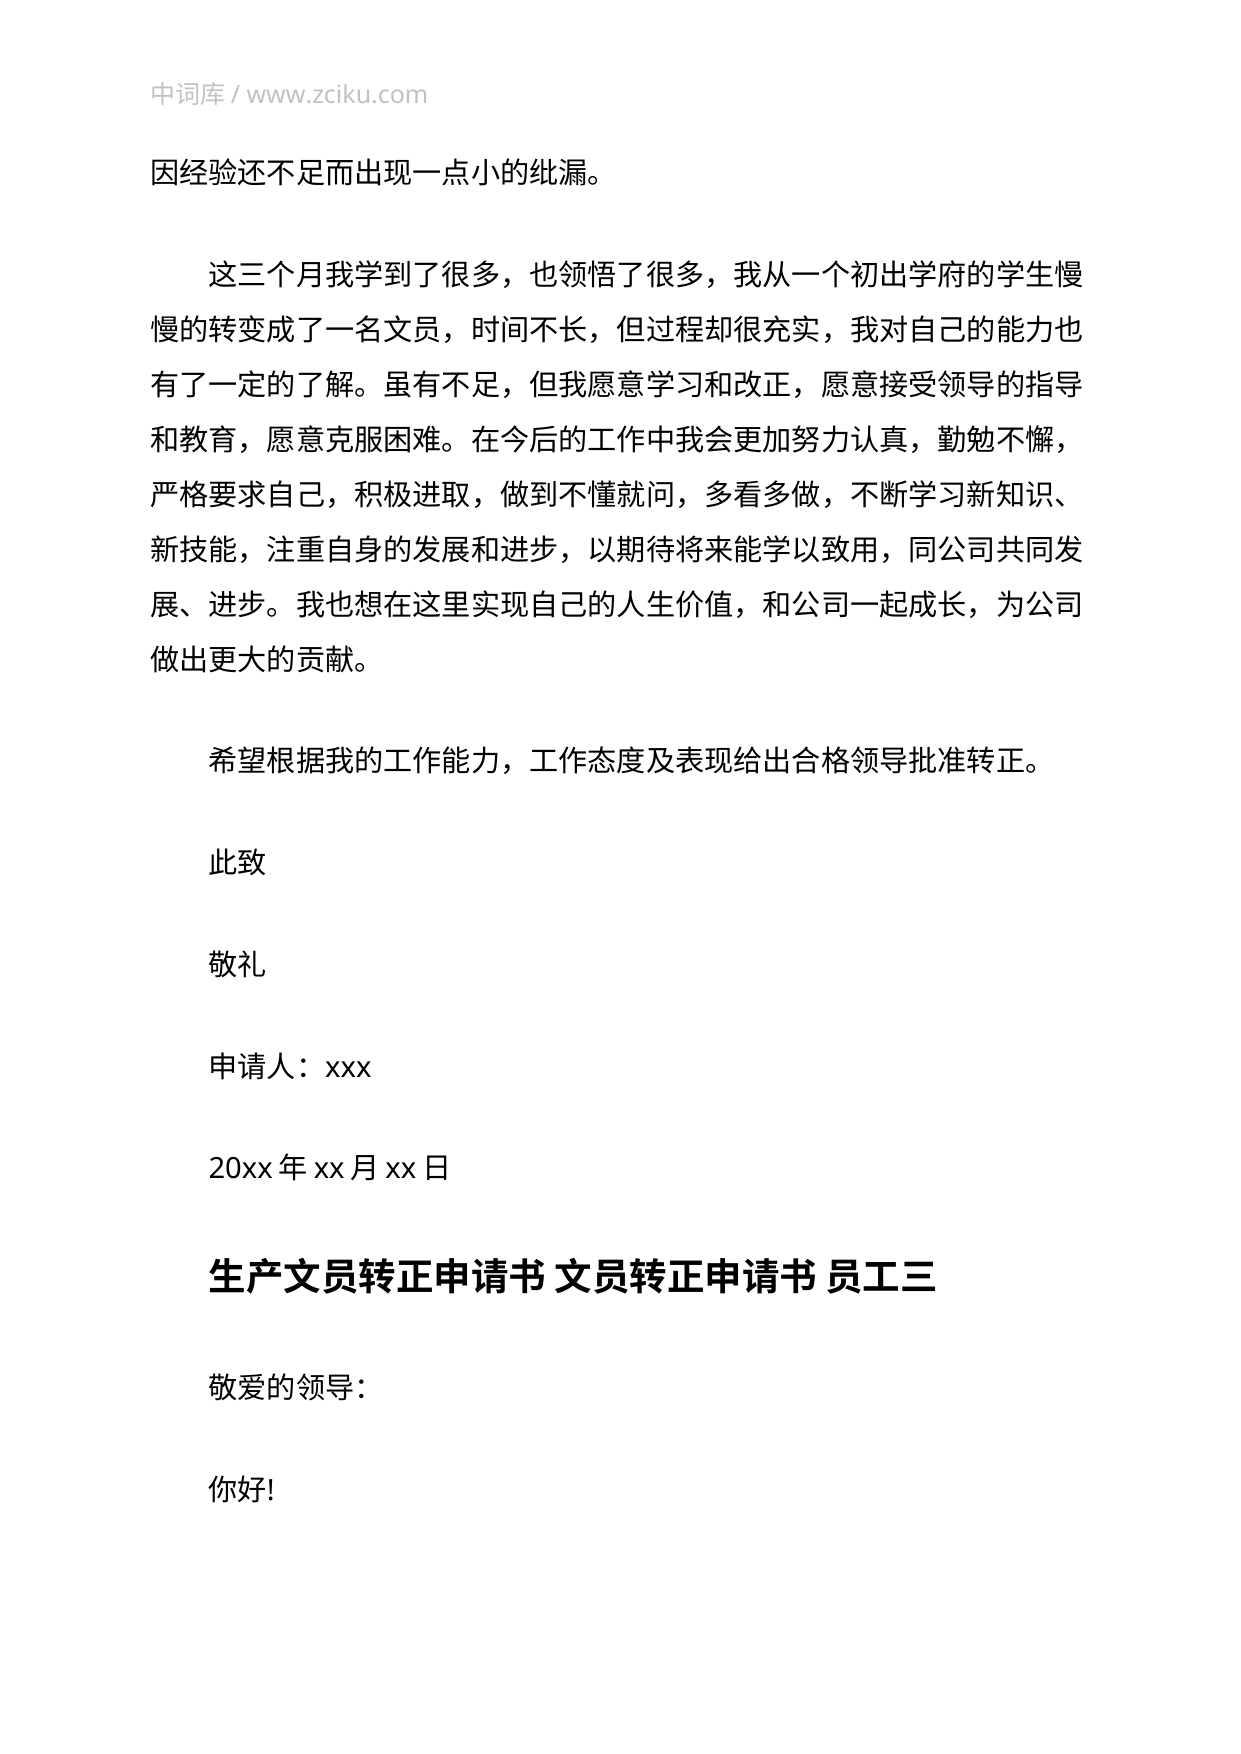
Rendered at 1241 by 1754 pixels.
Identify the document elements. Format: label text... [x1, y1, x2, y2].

text 此致 [150, 839, 1090, 882]
text 这三个月我学到了很多，也领悟了很多，我从一个初出学府的学生慢慢的转变成了一名文员，时间不长，但过程却很充实，我对自己的能力也有了一定的了解。虽有不足，但我愿意学习和改正，愿意接受领导的指导和教育，愿意克服困难。在今后的工作中我会更加努力认真，勤勉不懈，严格要求自己，积极进取，做到不懂就问，多看多做，不断学习新知识、新技能，注重自身的发展和进步，以期待将来能学以致用，同公司共同发展、进步。我也想在这里实现自己的人生价值，和公司一起成长，为公司做出更大的贡献。 [150, 252, 1090, 678]
text 敬礼 [150, 941, 1090, 984]
text 20xx年xx月xx日 [150, 1145, 1090, 1187]
text 敬爱的领导： [150, 1364, 1090, 1407]
text 生产文员转正申请书 文员转正申请书 员工三 [150, 1247, 1090, 1301]
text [150, 150, 1090, 192]
text 希望根据我的工作能力，工作态度及表现给出合格领导批准转正。 [150, 738, 1090, 780]
text 申请人：xxx [150, 1043, 1090, 1086]
text 你好! [150, 1466, 1090, 1509]
